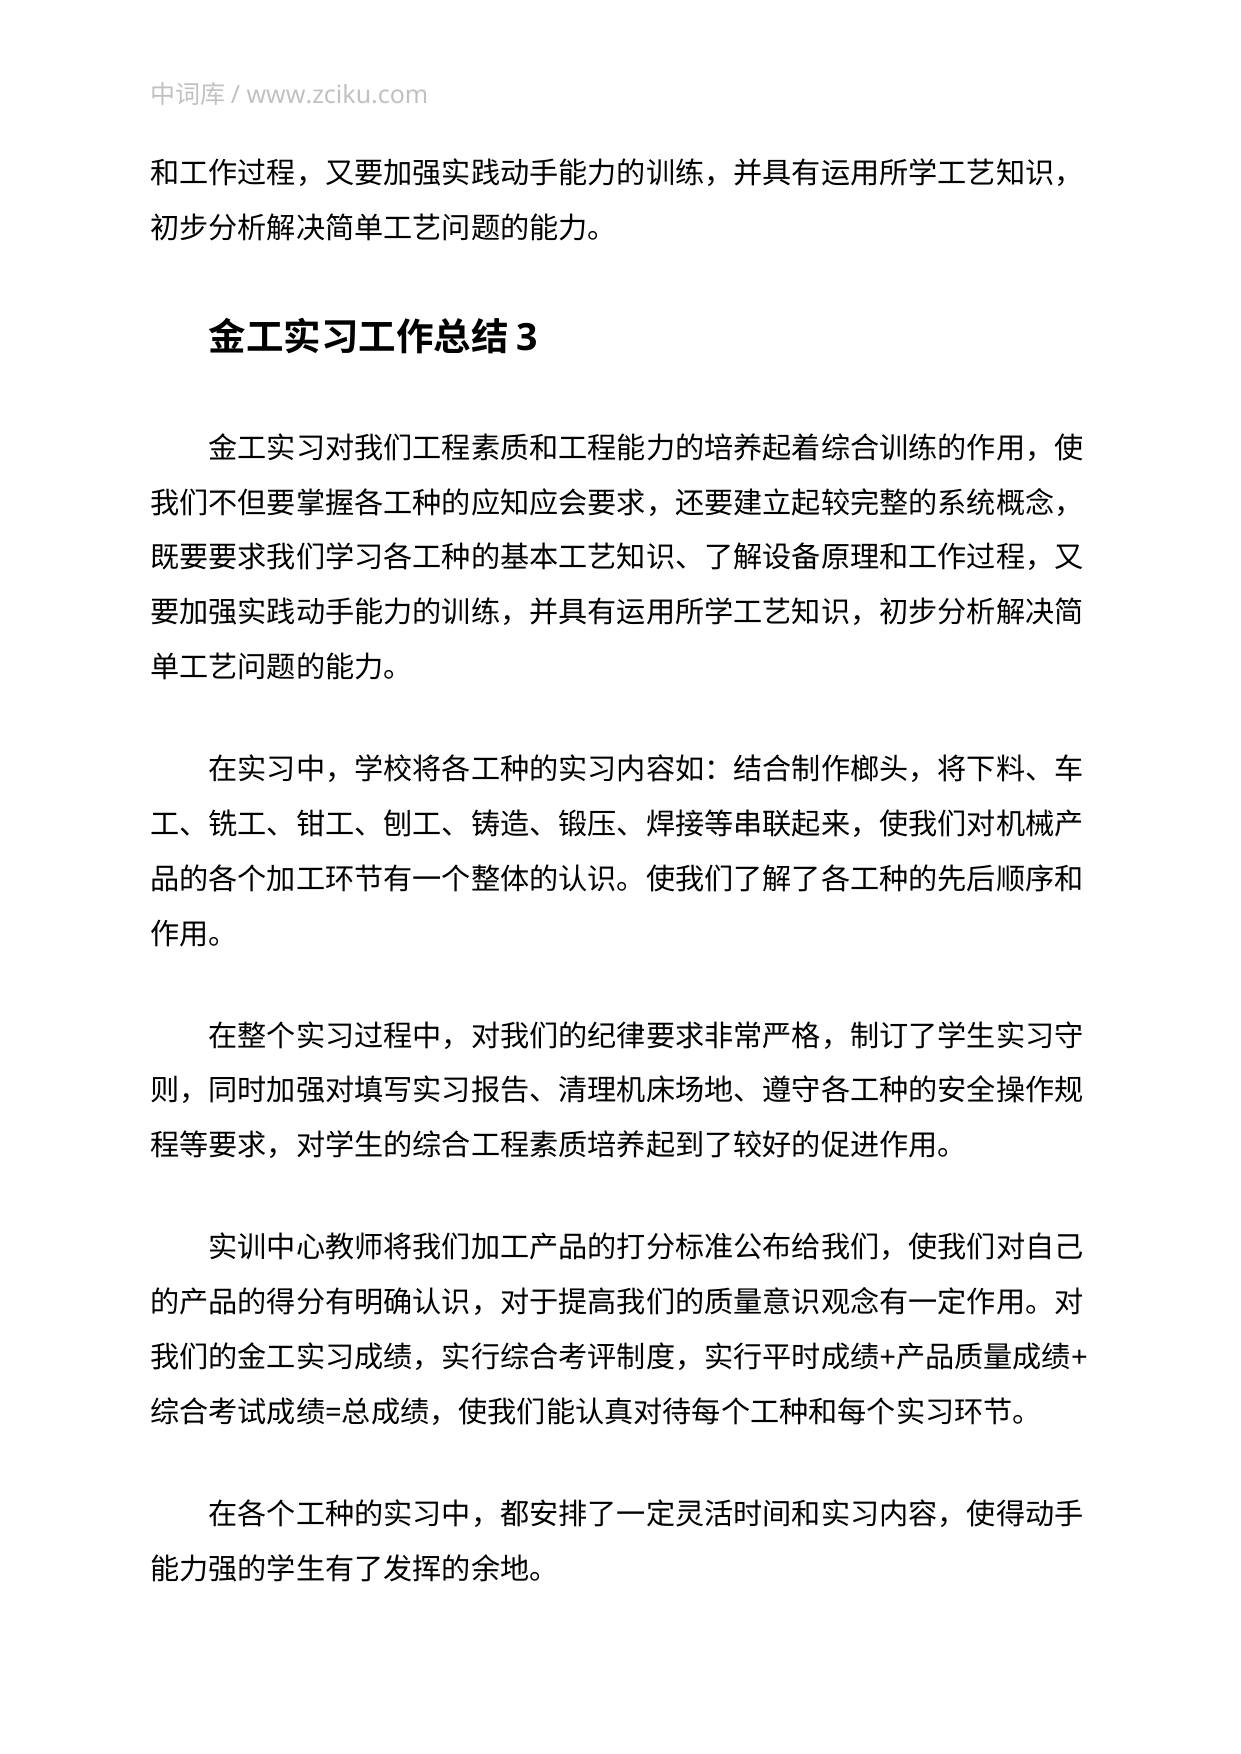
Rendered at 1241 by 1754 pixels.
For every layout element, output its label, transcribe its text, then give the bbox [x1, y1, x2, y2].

text 金工实习对我们工程素质和工程能力的培养起着综合训练的作用，使我们不但要掌握各工种的应知应会要求，还要建立起较完整的系统概念，既要要求我们学习各工种的基本工艺知识、了解设备原理和工作过程，又要加强实践动手能力的训练，并具有运用所学工艺知识，初步分析解决简单工艺问题的能力。 [150, 424, 1090, 686]
text 金工实习工作总结3 [150, 307, 1090, 361]
text 实训中心教师将我们加工产品的打分标准公布给我们，使我们对自己的产品的得分有明确认识，对于提高我们的质量意识观念有一定作用。对我们的金工实习成绩，实行综合考评制度，实行平时成绩+产品质量成绩+综合考试成绩=总成绩，使我们能认真对待每个工种和每个实习环节。 [150, 1224, 1090, 1431]
text 在整个实习过程中，对我们的纪律要求非常严格，制订了学生实习守则，同时加强对填写实习报告、清理机床场地、遵守各工种的安全操作规程等要求，对学生的综合工程素质培养起到了较好的促进作用。 [150, 1012, 1090, 1164]
text 在实习中，学校将各工种的实习内容如：结合制作榔头，将下料、车工、铣工、钳工、刨工、铸造、锻压、焊接等串联起来，使我们对机械产品的各个加工环节有一个整体的认识。使我们了解了各工种的先后顺序和作用。 [150, 746, 1090, 953]
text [150, 150, 1090, 247]
text 在各个工种的实习中，都安排了一定灵活时间和实习内容，使得动手能力强的学生有了发挥的余地。 [150, 1490, 1090, 1588]
